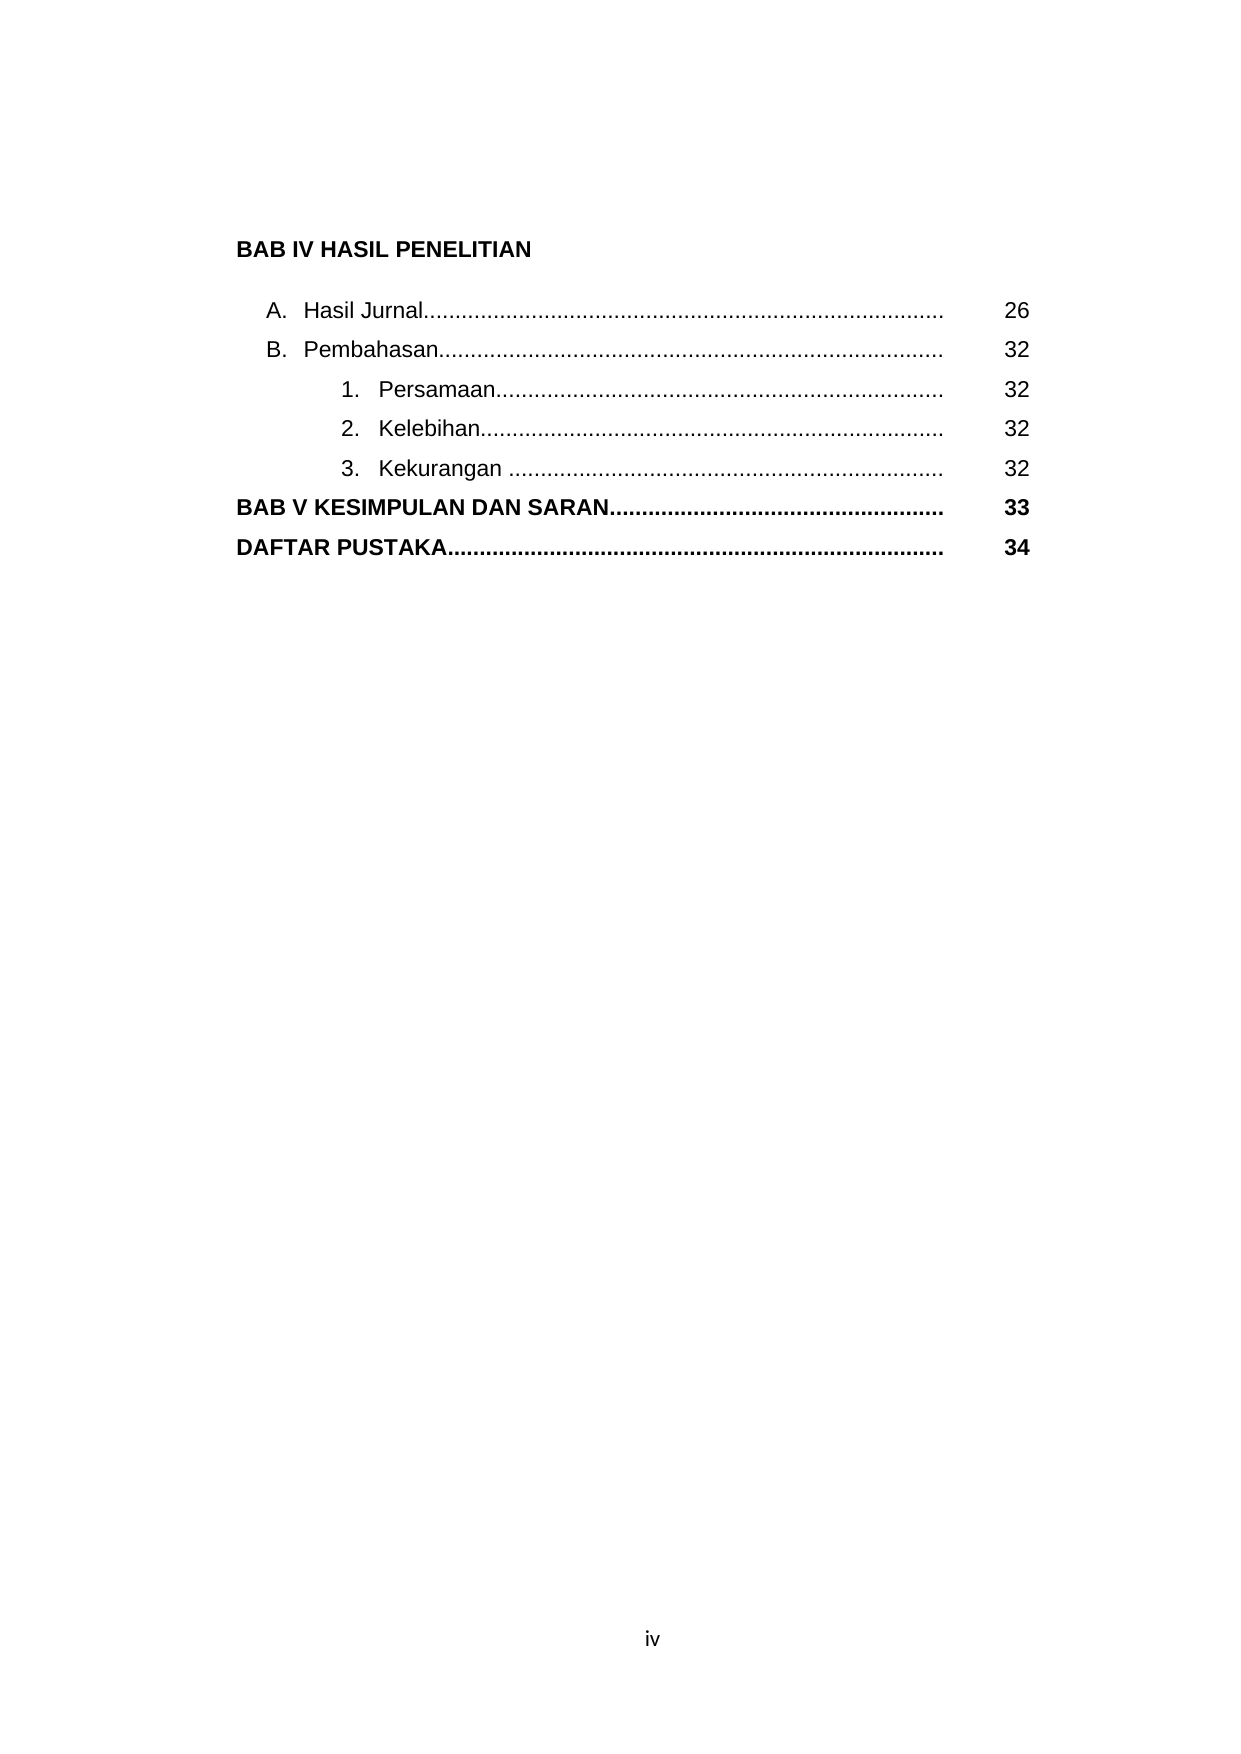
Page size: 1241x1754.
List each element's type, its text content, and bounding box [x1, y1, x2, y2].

list BAB V KESIMPULAN DAN SARAN 33 [236, 494, 1063, 520]
list Kekurangan 32 [341, 454, 1063, 481]
list Kelebihan 32 [341, 415, 1063, 441]
text BAB IV HASIL PENELITIAN [236, 236, 1063, 263]
list Persamaan 32 [341, 376, 1063, 402]
list DAFTAR PUSTAKA 34 [236, 533, 1063, 560]
list Pembahasan 32 [266, 336, 1063, 362]
list Hasil Jurnal 26 [266, 297, 1063, 323]
